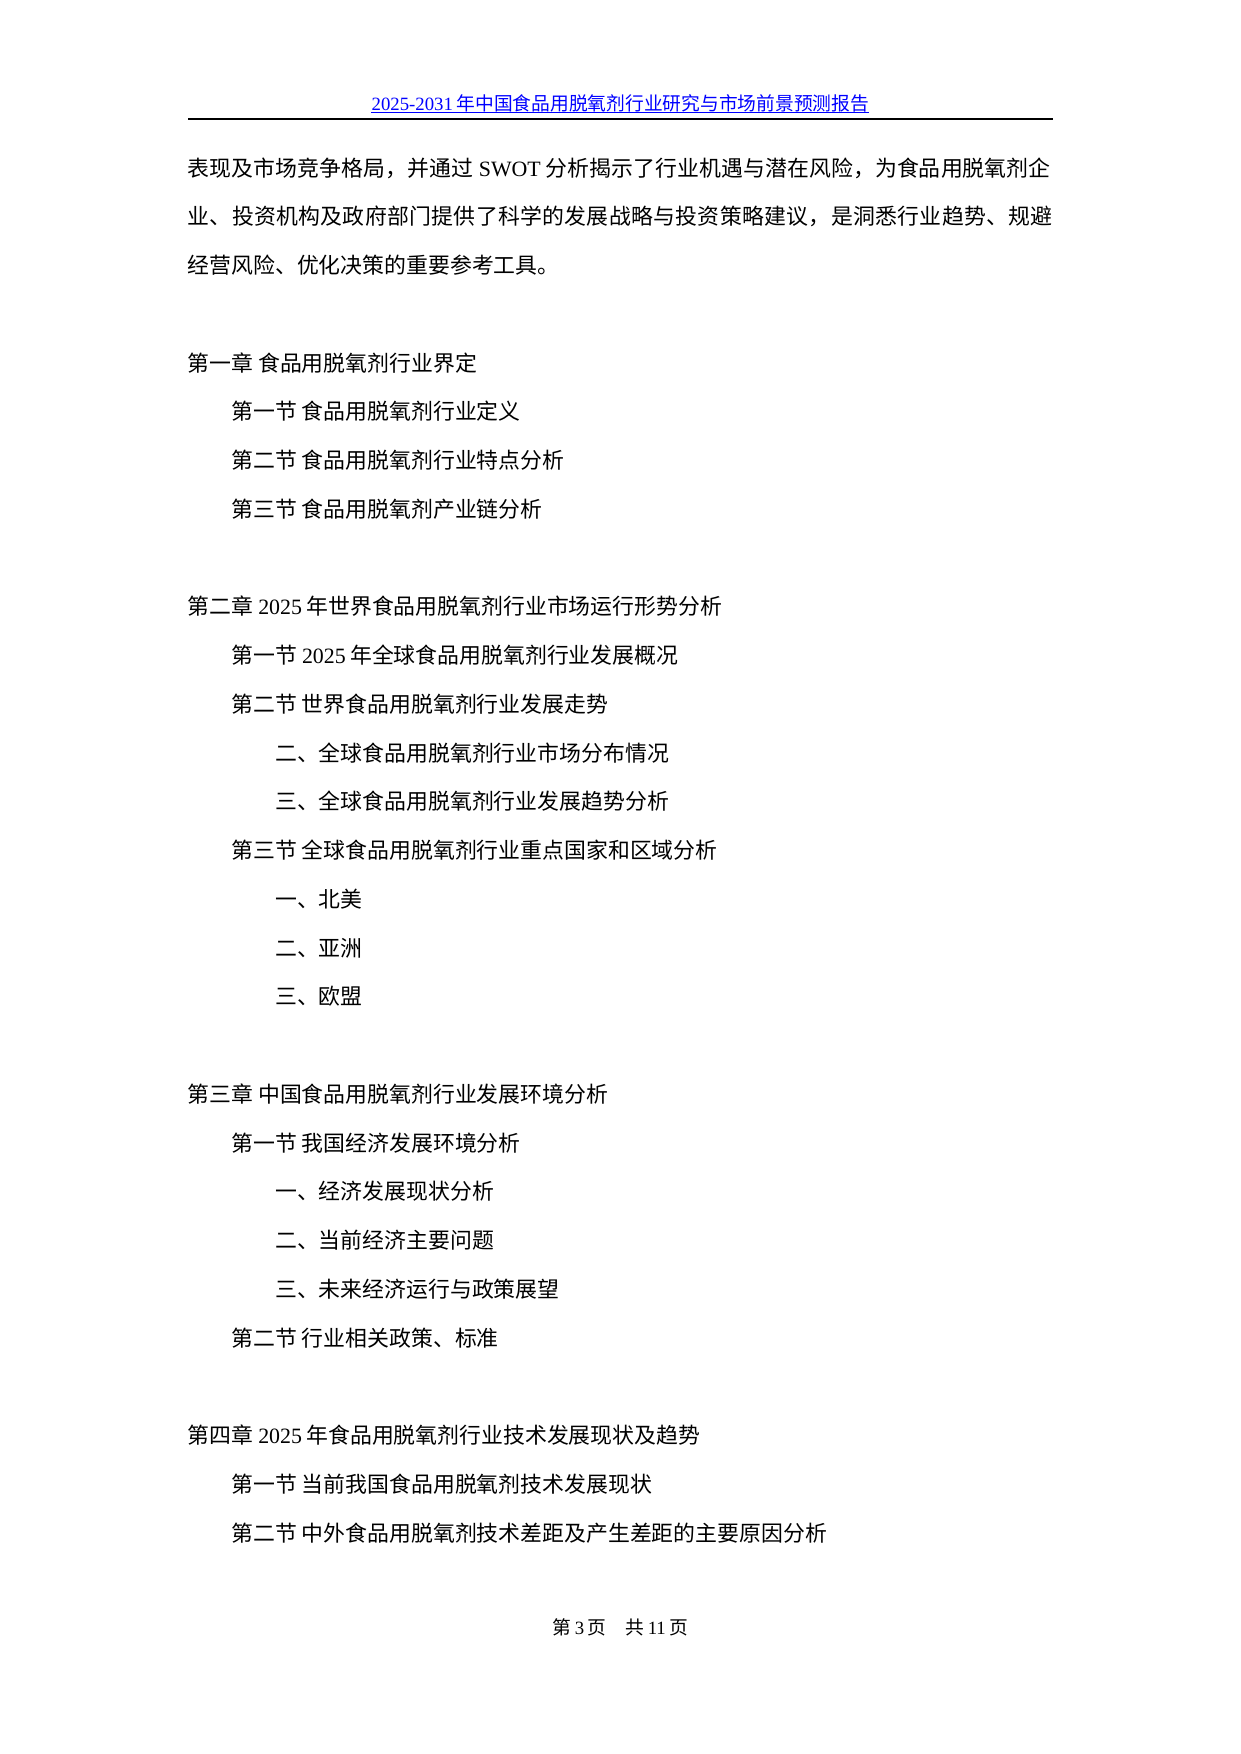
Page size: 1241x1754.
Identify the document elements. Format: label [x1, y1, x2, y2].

text [187, 150, 1053, 1548]
